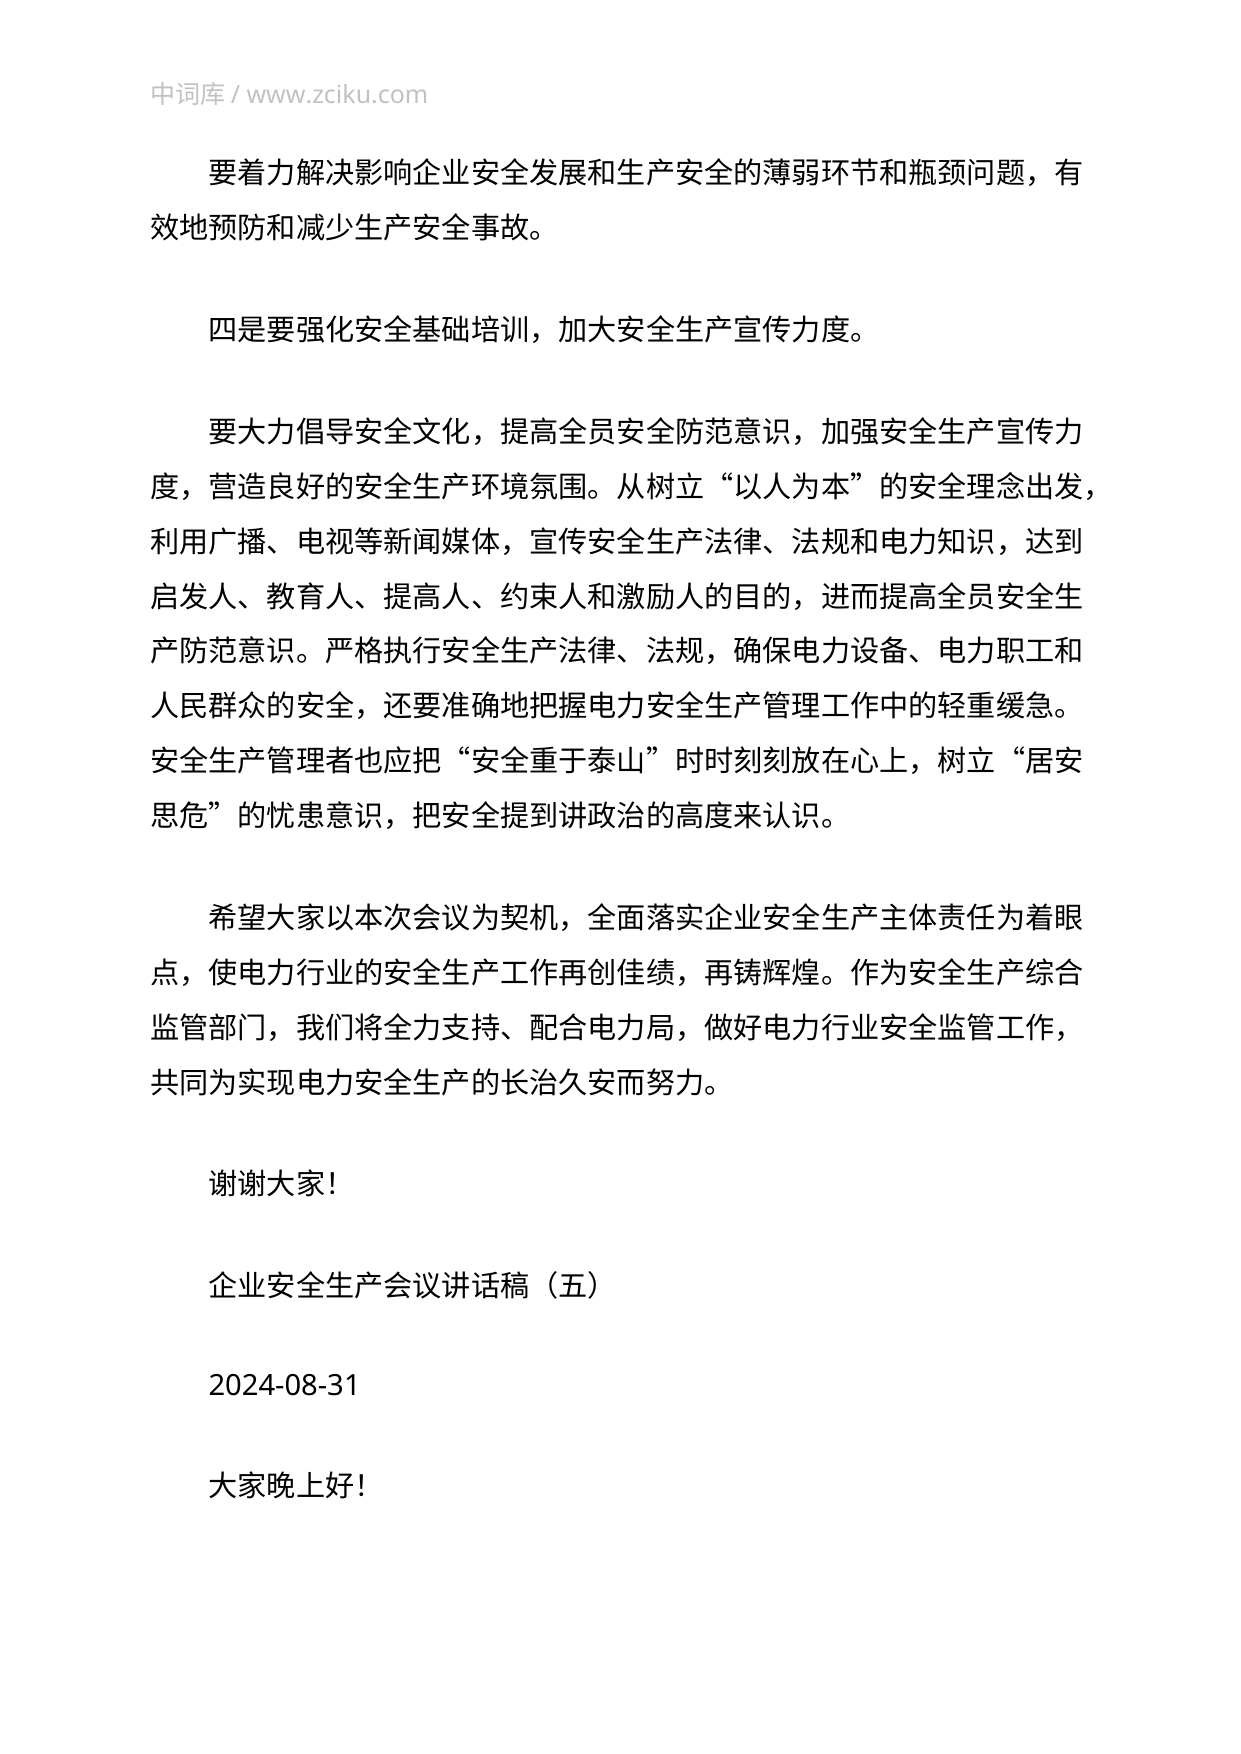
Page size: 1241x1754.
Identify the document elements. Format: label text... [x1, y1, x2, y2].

text 谢谢大家！ [150, 1161, 1090, 1203]
text 要着力解决影响企业安全发展和生产安全的薄弱环节和瓶颈问题，有效地预防和减少生产安全事故。 [150, 150, 1090, 247]
text 大家晚上好！ [150, 1463, 1090, 1505]
text 要大力倡导安全文化，提高全员安全防范意识，加强安全生产宣传力度，营造良好的安全生产环境氛围。从树立“以人为本”的安全理念出发，利用广播、电视等新闻媒体，宣传安全生产法律、法规和电力知识，达到启发人、教育人、提高人、约束人和激励人的目的，进而提高全员安全生产防范意识。严格执行安全生产法律、法规，确保电力设备、电力职工和人民群众的安全，还要准确地把握电力安全生产管理工作中的轻重缓急。安全生产管理者也应把“安全重于泰山”时时刻刻放在心上，树立“居安思危”的忧患意识，把安全提到讲政治的高度来认识。 [150, 408, 1090, 835]
text 四是要强化安全基础培训，加大安全生产宣传力度。 [150, 307, 1090, 349]
text 希望大家以本次会议为契机，全面落实企业安全生产主体责任为着眼点，使电力行业的安全生产工作再创佳绩，再铸辉煌。作为安全生产综合监管部门，我们将全力支持、配合电力局，做好电力行业安全监管工作，共同为实现电力安全生产的长治久安而努力。 [150, 894, 1090, 1101]
text 2024-08-31 [150, 1364, 1090, 1404]
text 企业安全生产会议讲话稿（五） [150, 1263, 1090, 1305]
